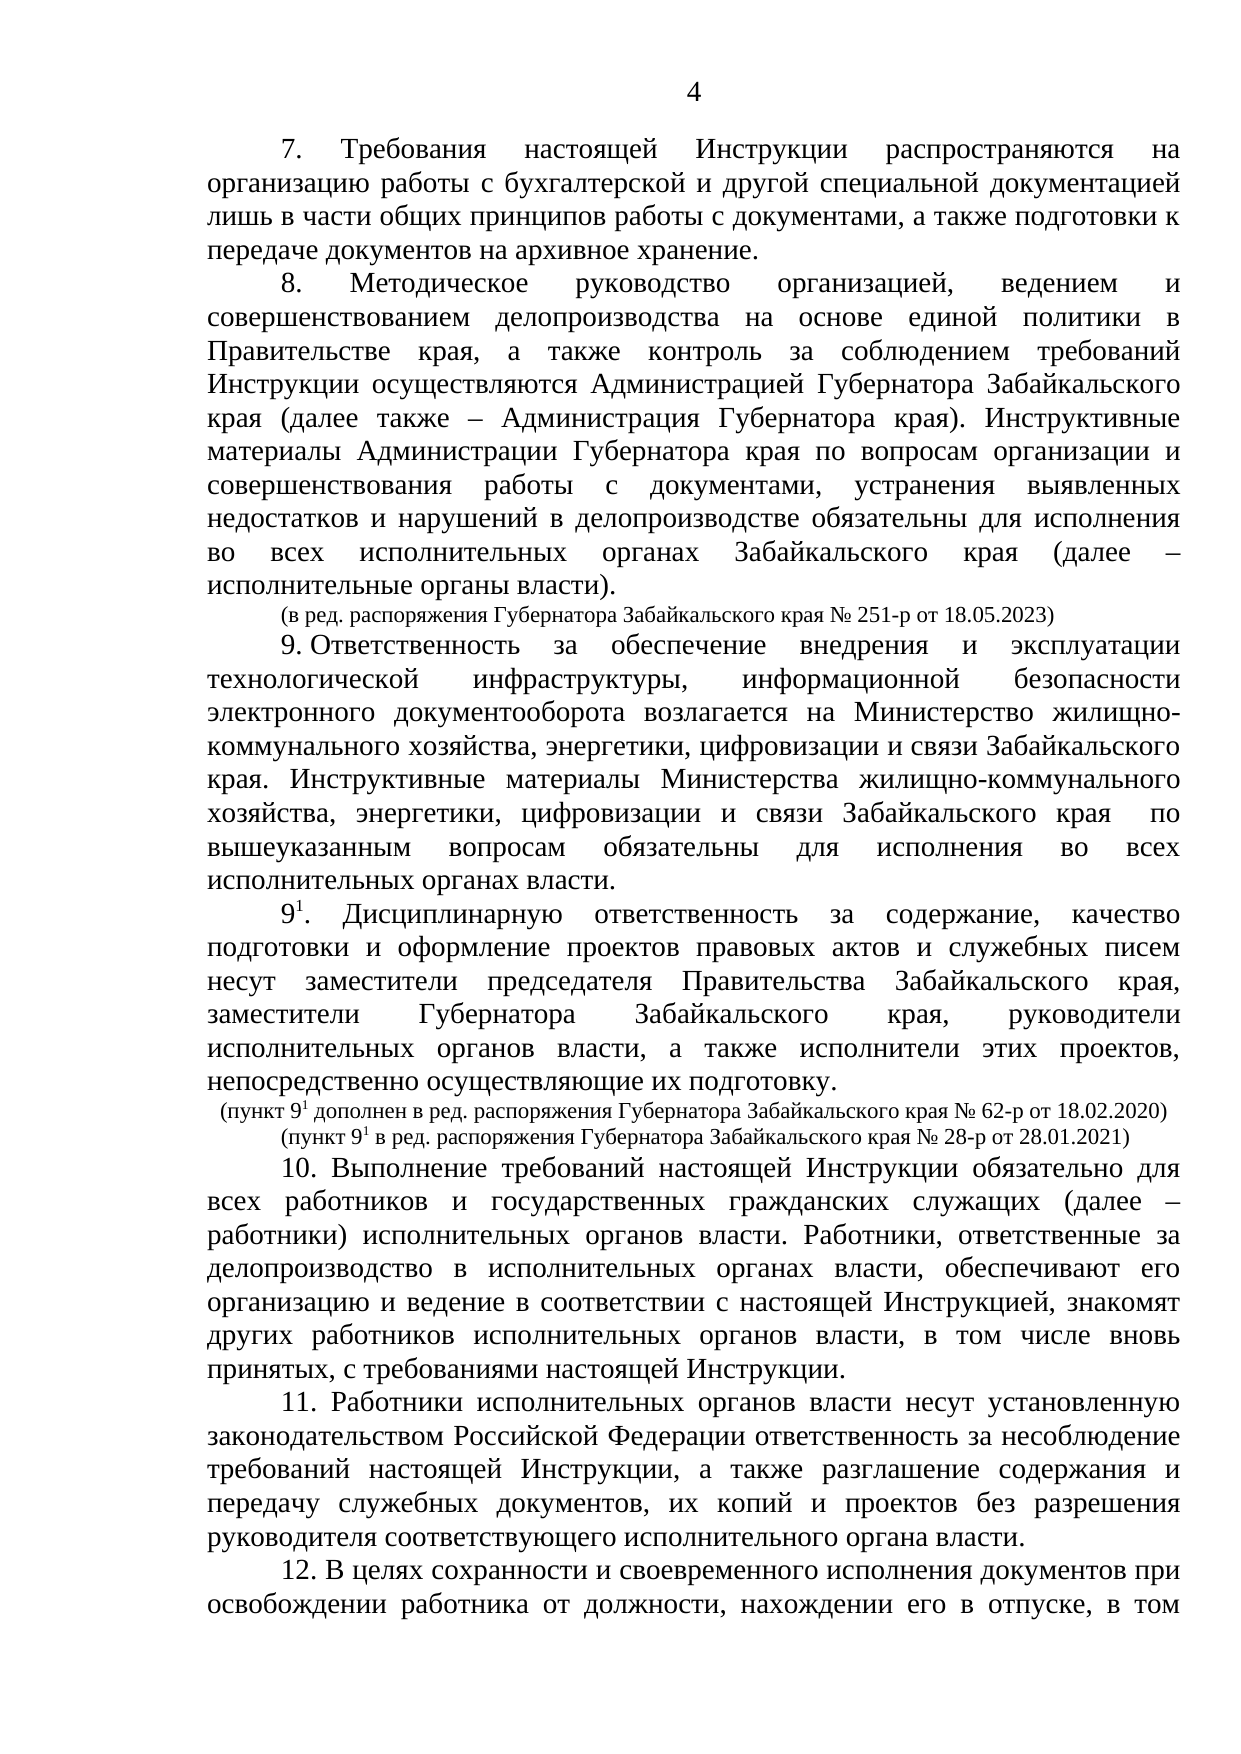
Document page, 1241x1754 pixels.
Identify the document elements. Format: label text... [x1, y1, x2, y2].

text 91. Дисциплинарную ответственность за содержание, качество подготовки и оформление проектов правовых актов и служебных писем несут заместители председателя Правительства Забайкальского края, заместители Губернатора Забайкальского края, руководители исполнительных органов власти, а также исполнители этих проектов, непосредственно осуществляющие их подготовку. [207, 896, 1181, 1097]
text 9. Ответственность за обеспечение внедрения и эксплуатации технологической инфраструктуры, информационной безопасности электронного документооборота возлагается на Министерство жилищно-коммунального хозяйства, энергетики, цифровизации и связи Забайкальского края. Инструктивные материалы Министерства жилищно-коммунального хозяйства, энергетики, цифровизации и связи Забайкальского края по вышеуказанным вопросам обязательны для исполнения во всех исполнительных органах власти. [207, 627, 1181, 896]
text (пункт 91 в ред. распоряжения Губернатора Забайкальского края № 28-р от 28.01.2021) [207, 1123, 1181, 1150]
text (пункт 91 дополнен в ред. распоряжения Губернатора Забайкальского края № 62-р от 18.02.2020) [207, 1097, 1181, 1123]
text 10. Выполнение требований настоящей Инструкции обязательно для всех работников и государственных гражданских служащих (далее – работники) исполнительных органов власти. Работники, ответственные за делопроизводство в исполнительных органах власти, обеспечивают его организацию и ведение в соответствии с настоящей Инструкцией, знакомят других работников исполнительных органов власти, в том числе вновь принятых, с требованиями настоящей Инструкции. [207, 1150, 1181, 1384]
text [207, 1552, 1181, 1619]
text 7. Требования настоящей Инструкции распространяются на организацию работы с бухгалтерской и другой специальной документацией лишь в части общих принципов работы с документами, а также подготовки к передаче документов на архивное хранение. [207, 131, 1181, 266]
text (в ред. распоряжения Губернатора Забайкальского края № 251-р от 18.05.2023) [207, 601, 1181, 627]
text 8. Методическое руководство организацией, ведением и совершенствованием делопроизводства на основе единой политики в Правительстве края, а также контроль за соблюдением требований Инструкции осуществляются Администрацией Губернатора Забайкальского края (далее также – Администрация Губернатора края). Инструктивные материалы Администрации Губернатора края по вопросам организации и совершенствования работы с документами, устранения выявленных недостатков и нарушений в делопроизводстве обязательны для исполнения во всех исполнительных органах Забайкальского края (далее – исполнительные органы власти). [207, 266, 1181, 601]
text 11. Работники исполнительных органов власти несут установленную законодательством Российской Федерации ответственность за несоблюдение требований настоящей Инструкции, а также разглашение содержания и передачу служебных документов, их копий и проектов без разрешения руководителя соответствующего исполнительного органа власти. [207, 1384, 1181, 1552]
